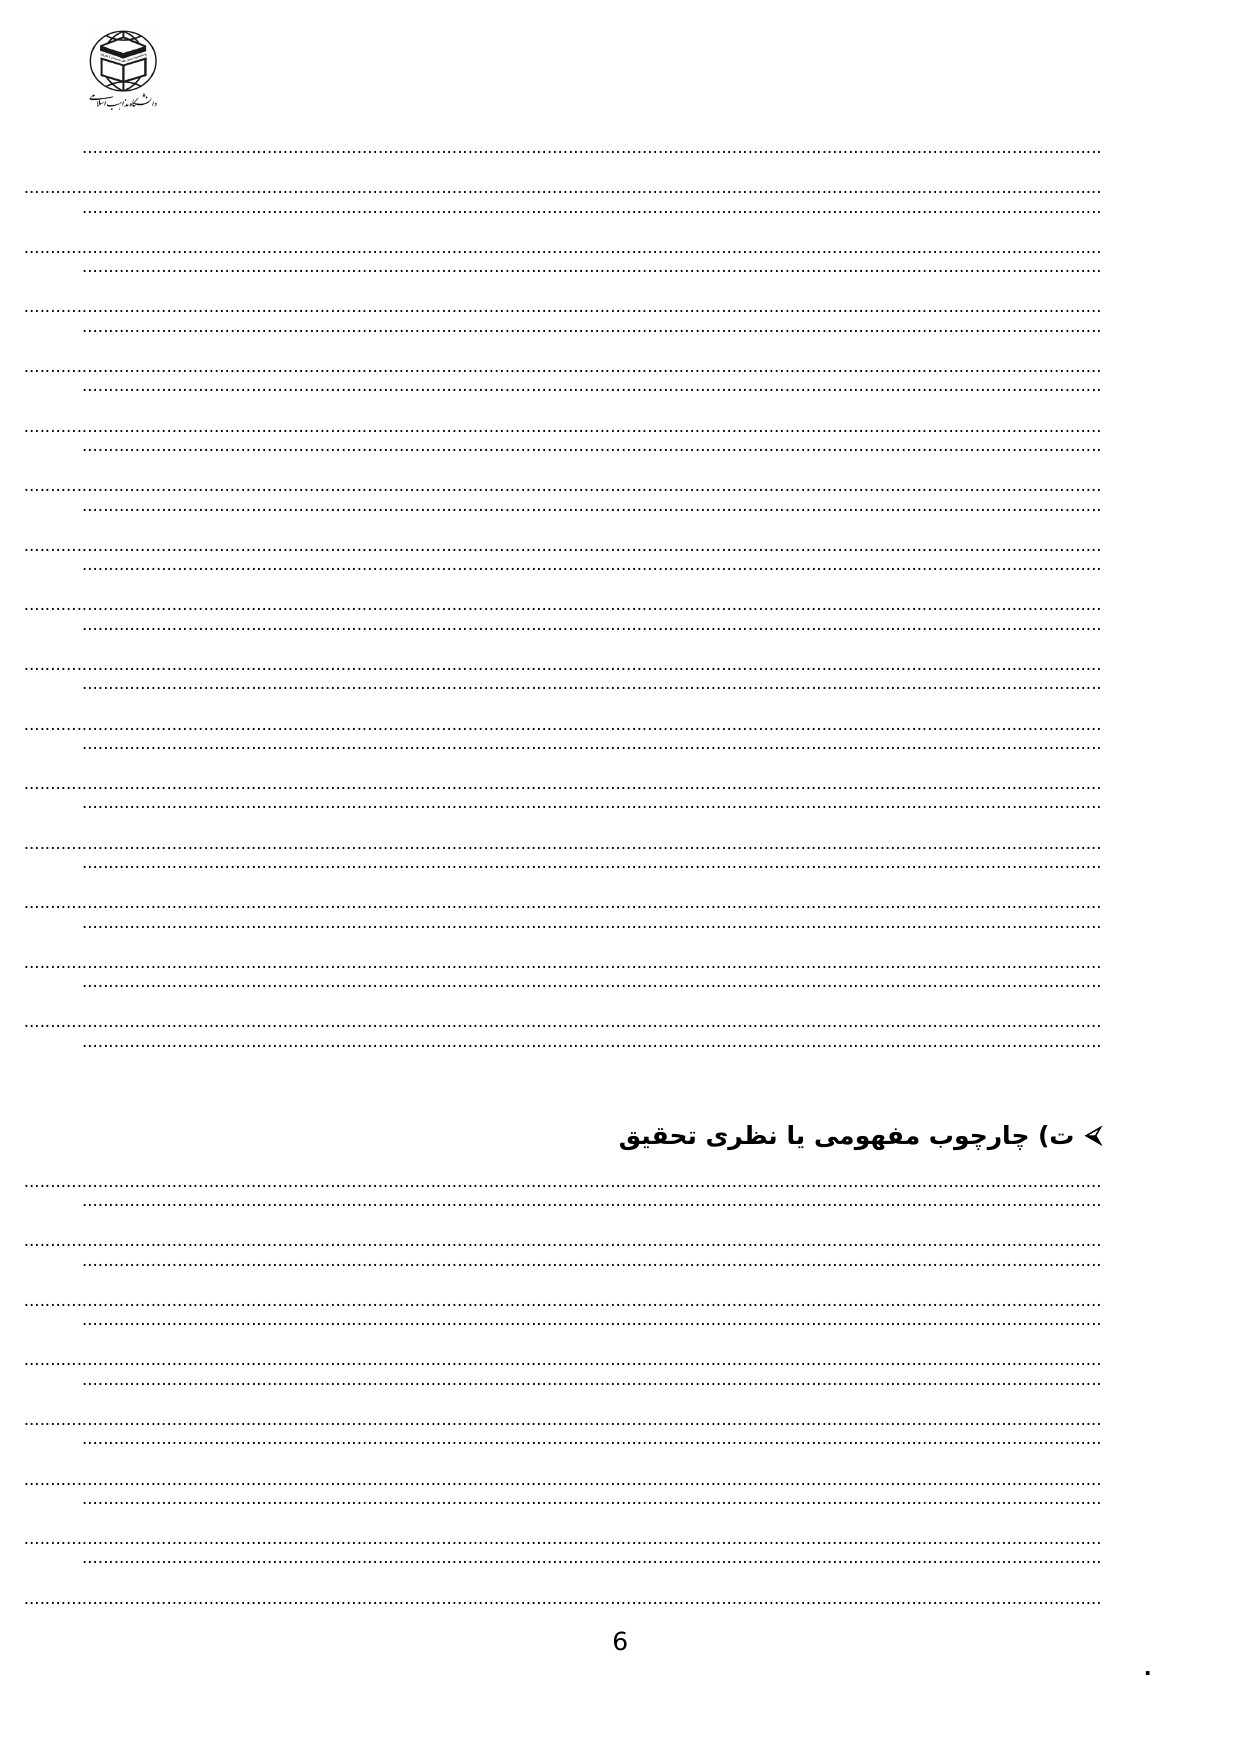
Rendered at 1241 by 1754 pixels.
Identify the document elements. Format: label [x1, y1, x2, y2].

picture [88, 29, 158, 110]
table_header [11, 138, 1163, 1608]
